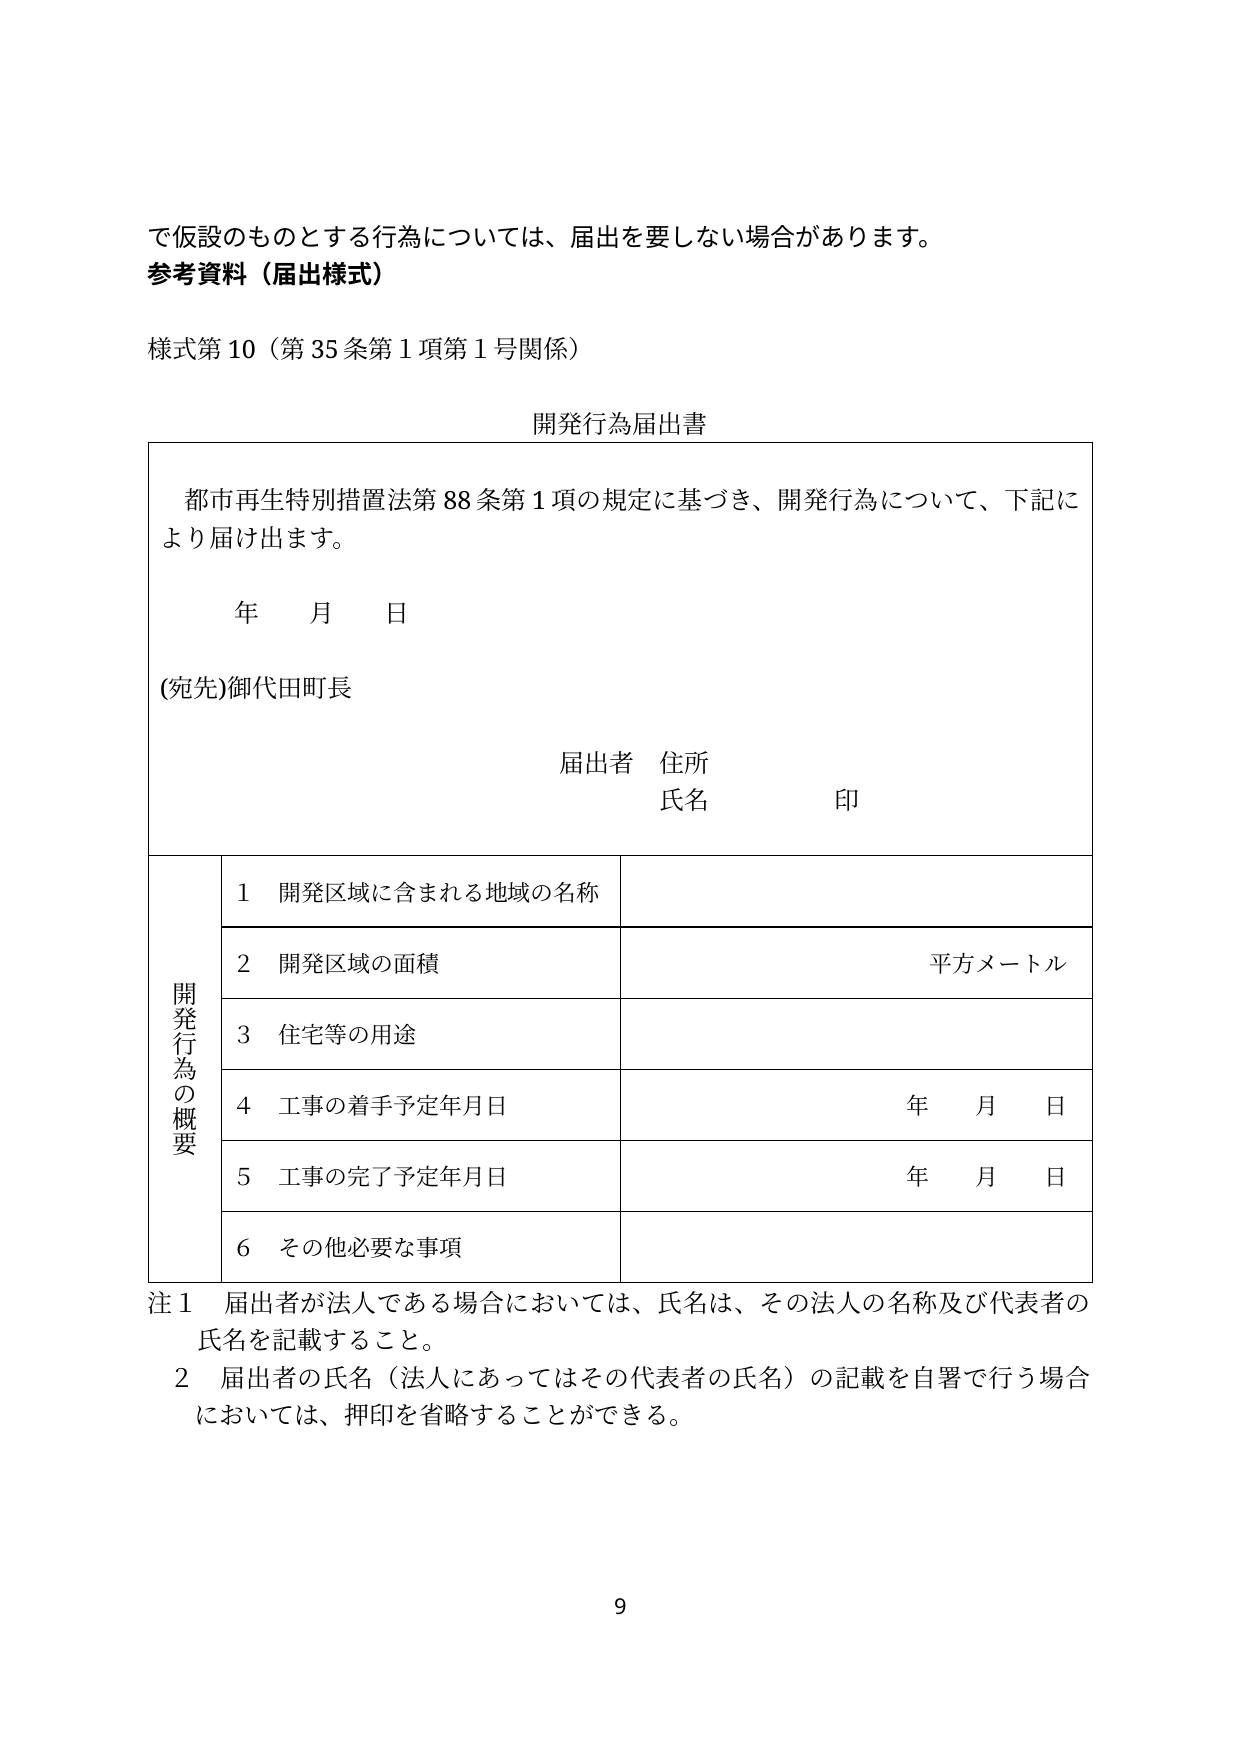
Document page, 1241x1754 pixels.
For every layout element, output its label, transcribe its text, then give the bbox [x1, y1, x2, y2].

table_cell 年 月 日 [621, 1141, 1092, 1211]
table_cell 平方メートル [621, 928, 1092, 997]
text 様式第10（第35条第１項第１号関係） [148, 329, 1092, 367]
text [148, 217, 1092, 254]
table_cell ４ 工事の着手予定年月日 [222, 1070, 620, 1139]
text ２ 届出者の氏名（法人にあってはその代表者の氏名）の記載を自署で行う場合においては、押印を省略することができる。 [169, 1358, 1092, 1433]
table_cell 年 月 日 [621, 1070, 1092, 1139]
text 開発行為届出書 [148, 404, 1092, 442]
table_header 都市再生特別措置法第88条第1項の規定に基づき、開発行為について、下記により届け出ます。 年 月 日 (宛先)御代田町長 届出者 住所 氏名 印 [149, 443, 1092, 855]
table_cell ６ その他必要な事項 [222, 1212, 620, 1282]
table_cell [621, 1212, 1092, 1282]
text 参考資料（届出様式） [148, 254, 1092, 292]
table_cell 開発行為の概要 [149, 856, 221, 1282]
table_cell １ 開発区域に含まれる地域の名称 [222, 856, 620, 926]
table_cell [621, 999, 1092, 1068]
table_cell ３ 住宅等の用途 [222, 999, 620, 1068]
text 注１ 届出者が法人である場合においては、氏名は、その法人の名称及び代表者の氏名を記載すること。 [148, 1283, 1092, 1358]
table_cell [621, 856, 1092, 926]
table_cell ５ 工事の完了予定年月日 [222, 1141, 620, 1211]
table_cell ２ 開発区域の面積 [222, 928, 620, 997]
